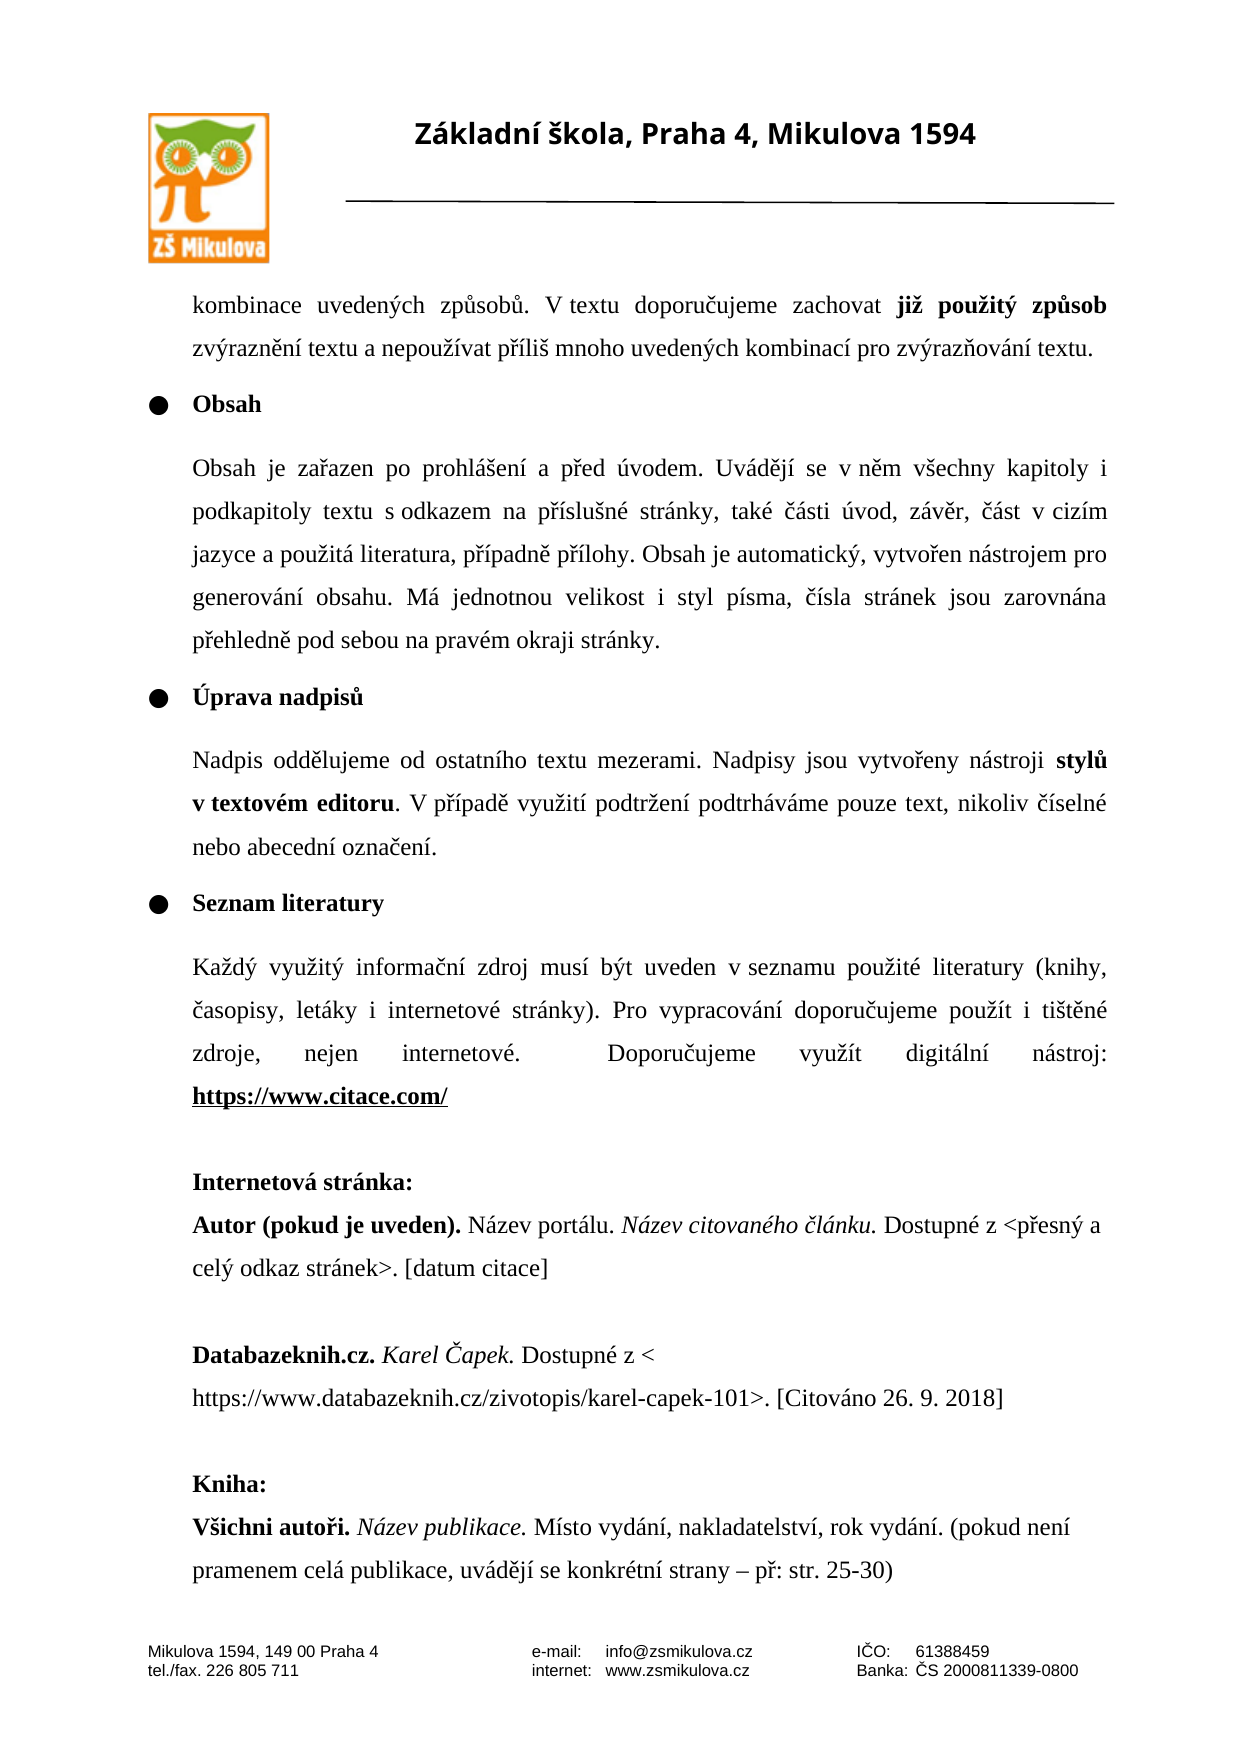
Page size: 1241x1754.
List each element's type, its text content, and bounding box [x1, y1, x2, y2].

list Seznam literatury [148, 875, 1107, 926]
list Obsah [148, 376, 1107, 427]
text Kniha: [148, 1469, 1107, 1498]
text Autor (pokud je uveden). Název portálu. Název citovaného článku. Dostupné z <přesný a celý odkaz stránek>. [datum citace] [192, 1210, 1107, 1282]
text Databazeknih.cz. Karel Čapek. Dostupné z < https://www.databazeknih.cz/zivotopis/karel-capek-101˃. [Citováno 26. 9. 2018] [192, 1340, 1107, 1412]
text Internetová stránka: [192, 1167, 1107, 1196]
picture [147, 113, 270, 265]
text Všichni autoři. Název publikace. Místo vydání, nakladatelství, rok vydání. (pokud není pramenem celá publikace, uvádějí se konkrétní strany – př: str. 25-30) [192, 1512, 1107, 1584]
list Úprava nadpisů [148, 668, 1107, 720]
text Obsah je zařazen po prohlášení a před úvodem. Uvádějí se v něm všechny kapitoly i podkapitoly textu s odkazem na příslušné stránky, také části úvod, závěr, část v cizím jazyce a použitá literatura, případně přílohy. Obsah je automatický, vytvořen nástrojem pro generování obsahu. Má jednotnou velikost i styl písma, čísla stránek jsou zarovnána přehledně pod sebou na pravém okraji stránky. [192, 453, 1107, 654]
text Každý využitý informační zdroj musí být uveden v seznamu použité literatury (knihy, časopisy, letáky i internetové stránky). Pro vypracování doporučujeme použít i tištěné zdroje, nejen internetové. Doporučujeme využít digitální nástroj: https://www.citace.com/ [192, 952, 1107, 1110]
text Nadpis oddělujeme od ostatního textu mezerami. Nadpisy jsou vytvořeny nástroji stylů v textovém editoru. V případě využití podtržení podtrháváme pouze text, nikoliv číselné nebo abecední označení. [192, 745, 1107, 860]
